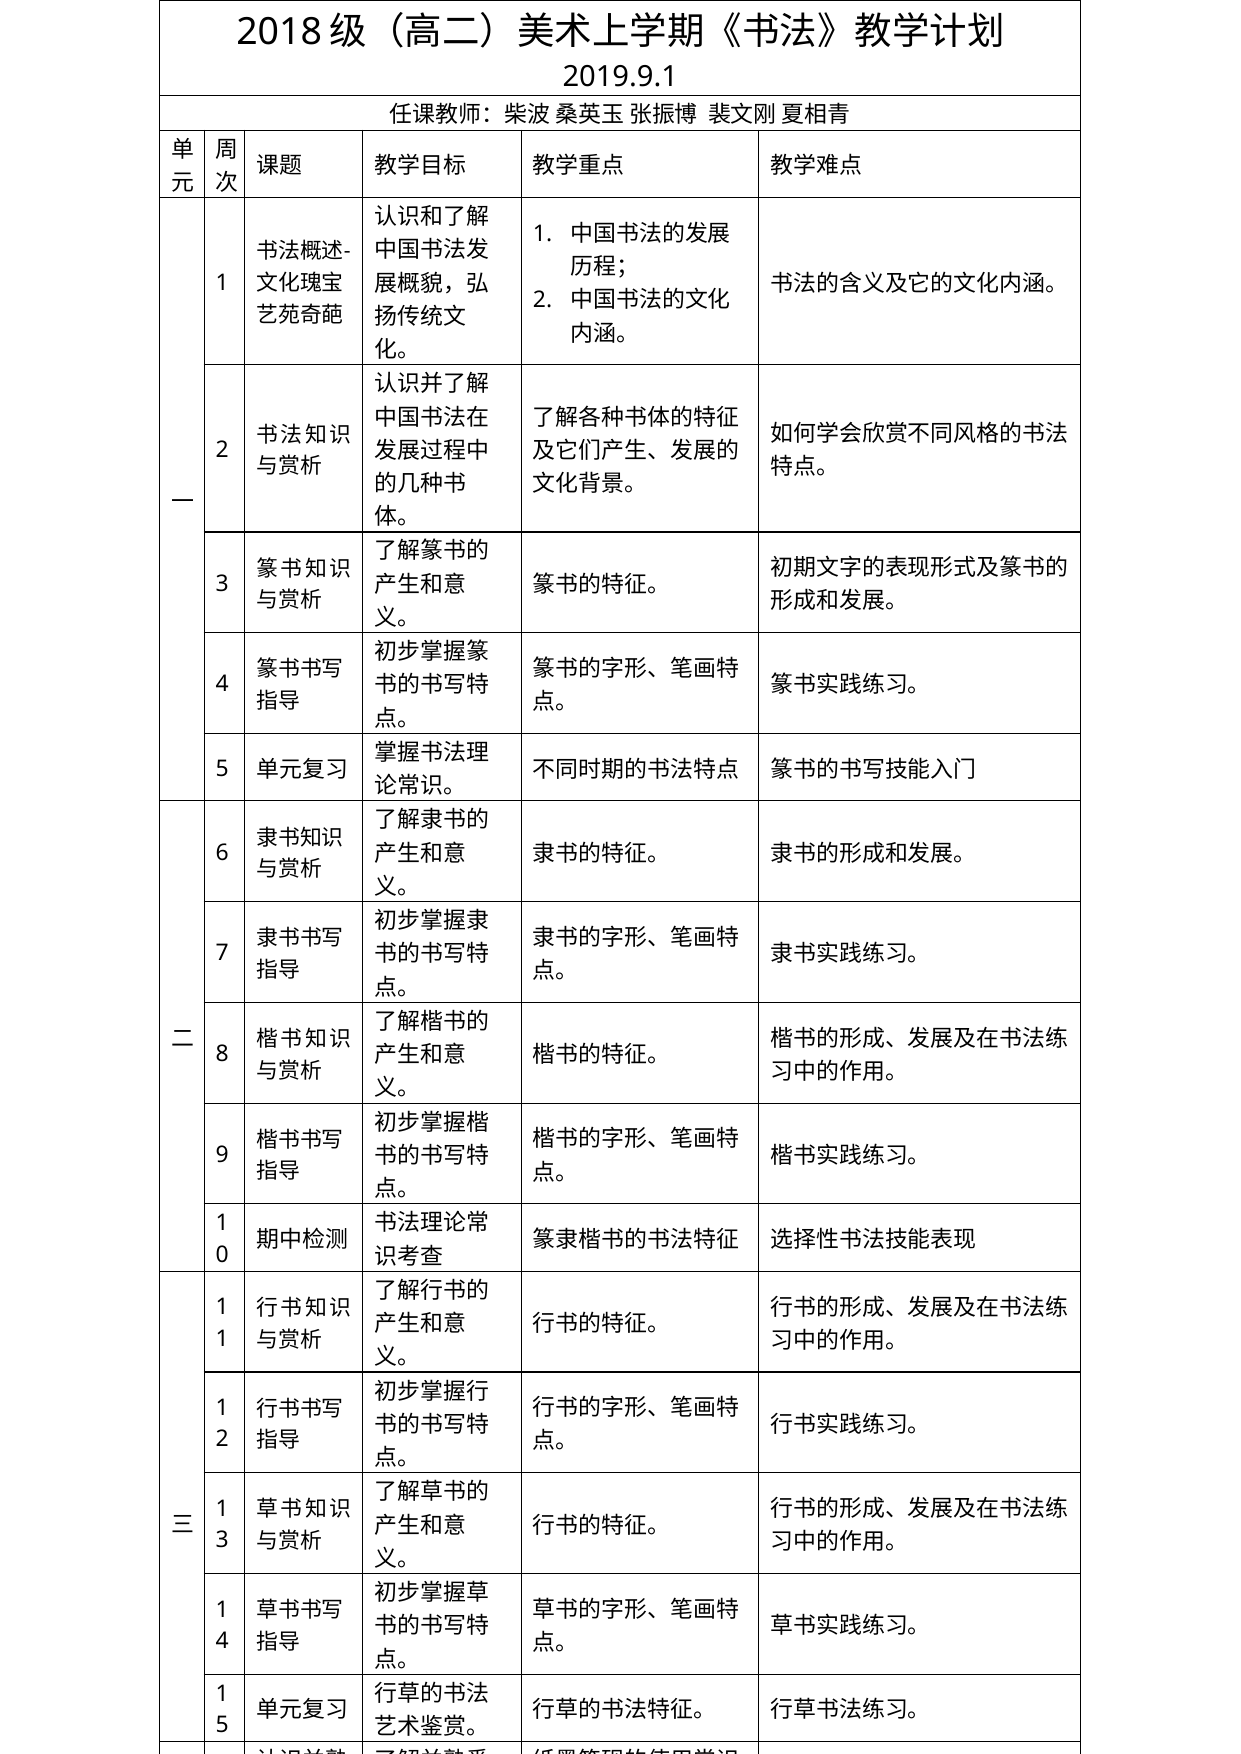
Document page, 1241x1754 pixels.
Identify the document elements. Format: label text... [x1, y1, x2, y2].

table_cell 初步掌握行书的书写特点。 [363, 1373, 521, 1472]
table_cell 教学目标 [363, 131, 521, 197]
table_cell 篆书的字形、笔画特点。 [522, 633, 758, 733]
table_cell 楷书的特征。 [522, 1003, 758, 1102]
table_cell 楷书的形成、发展及在书法练习中的作用。 [759, 1003, 1080, 1102]
table_cell 了解各种书体的特征及它们产生、发展的文化背景。 [522, 365, 758, 531]
table_cell 草书实践练习。 [759, 1574, 1080, 1674]
table_cell 9 [205, 1104, 244, 1203]
table_cell 如何学会欣赏不同风格的书法特点。 [759, 365, 1080, 531]
table_cell 不同时期的书法特点 [522, 734, 758, 800]
table_cell 8 [205, 1003, 244, 1102]
table_cell 行书的形成、发展及在书法练习中的作用。 [759, 1473, 1080, 1573]
table_cell 单元 [160, 131, 204, 197]
table_cell 篆书实践练习。 [759, 633, 1080, 733]
table_cell 教学难点 [759, 131, 1080, 197]
table_cell 行草的书法特征。 [522, 1675, 758, 1741]
table_cell 认识并了解中国书法在发展过程中的几种书体。 [363, 365, 521, 531]
table_cell 篆书的特征。 [522, 533, 758, 632]
table_cell 教学重点 [522, 131, 758, 197]
table_cell 了解行书的产生和意义。 [363, 1272, 521, 1371]
table_cell 行书的特征。 [522, 1473, 758, 1573]
table_cell 1 [205, 198, 244, 364]
table_cell 课题 [245, 131, 362, 197]
table_cell 行草书法练习。 [759, 1675, 1080, 1741]
table_cell 隶书知识与赏析 [245, 801, 362, 901]
table_cell 一 [160, 198, 204, 800]
table_cell 隶书书写指导 [245, 902, 362, 1002]
table_cell 楷书的字形、笔画特点。 [522, 1104, 758, 1203]
table_cell 初步掌握篆书的书写特点。 [363, 633, 521, 733]
table_cell 10 [205, 1204, 244, 1271]
table_cell 行书的字形、笔画特点。 [522, 1373, 758, 1472]
table_cell 7 [205, 902, 244, 1002]
table_cell 中国书法的发展历程； 中国书法的文化内涵。 [522, 198, 758, 364]
table_cell 选择性书法技能表现 [759, 1204, 1080, 1271]
table_cell 单元复习 [245, 1675, 362, 1741]
table_cell 楷书书写指导 [245, 1104, 362, 1203]
table_cell 草书的字形、笔画特点。 [522, 1574, 758, 1674]
table_cell 楷书知识与赏析 [245, 1003, 362, 1102]
table_cell 楷书实践练习。 [759, 1104, 1080, 1203]
table_cell 11 [205, 1272, 244, 1371]
table_cell 了解草书的产生和意义。 [363, 1473, 521, 1573]
table_cell 行书实践练习。 [759, 1373, 1080, 1472]
table_cell 隶书实践练习。 [759, 902, 1080, 1002]
table_cell 任课教师：柴波 桑英玉 张振博 裴文刚 夏相青 [160, 96, 1080, 129]
table_cell 草书书写指导 [245, 1574, 362, 1674]
table_cell 了解篆书的产生和意义。 [363, 533, 521, 632]
table_cell 认识和了解中国书法发展概貌，弘扬传统文化。 [363, 198, 521, 364]
table_cell 书法的含义及它的文化内涵。 [759, 198, 1080, 364]
table_cell 了解隶书的产生和意义。 [363, 801, 521, 901]
table_cell 15 [205, 1675, 244, 1741]
table_cell 三 [160, 1272, 204, 1741]
table_cell 隶书的形成和发展。 [759, 801, 1080, 901]
table_cell 5 [205, 734, 244, 800]
table_cell 6 [205, 801, 244, 901]
table_cell 期中检测 [245, 1204, 362, 1271]
table_cell 草书知识与赏析 [245, 1473, 362, 1573]
table_cell 篆书书写指导 [245, 633, 362, 733]
table_cell 3 [205, 533, 244, 632]
table_cell 初步掌握楷书的书写特点。 [363, 1104, 521, 1203]
table_cell 单元复习 [245, 734, 362, 800]
table_cell 隶书的字形、笔画特点。 [522, 902, 758, 1002]
table_cell 了解楷书的产生和意义。 [363, 1003, 521, 1102]
table_cell 书法知识与赏析 [245, 365, 362, 531]
table_cell 初步掌握隶书的书写特点。 [363, 902, 521, 1002]
table_cell 14 [205, 1574, 244, 1674]
table_cell 周次 [205, 131, 244, 197]
table_header 2018级（高二）美术上学期《书法》教学计划 2019.9.1 [160, 1, 1080, 95]
table_cell 行书的形成、发展及在书法练习中的作用。 [759, 1272, 1080, 1371]
table_cell 初期文字的表现形式及篆书的形成和发展。 [759, 533, 1080, 632]
table_cell 行书知识与赏析 [245, 1272, 362, 1371]
table_cell 13 [205, 1473, 244, 1573]
table_cell 书法概述-文化瑰宝 艺苑奇葩 [245, 198, 362, 364]
table_cell 掌握书法理论常识。 [363, 734, 521, 800]
table_cell 12 [205, 1373, 244, 1472]
table_cell 行草的书法艺术鉴赏。 [363, 1675, 521, 1741]
table_cell 隶书的特征。 [522, 801, 758, 901]
table_cell 2 [205, 365, 244, 531]
table_cell 初步掌握草书的书写特点。 [363, 1574, 521, 1674]
table_cell 篆隶楷书的书法特征 [522, 1204, 758, 1271]
table_cell 书法理论常识考查 [363, 1204, 521, 1271]
table_cell 篆书的书写技能入门 [759, 734, 1080, 800]
table_cell 二 [160, 801, 204, 1271]
table_cell 行书书写指导 [245, 1373, 362, 1472]
table_cell 4 [205, 633, 244, 733]
table_cell 行书的特征。 [522, 1272, 758, 1371]
table_cell 篆书知识与赏析 [245, 533, 362, 632]
